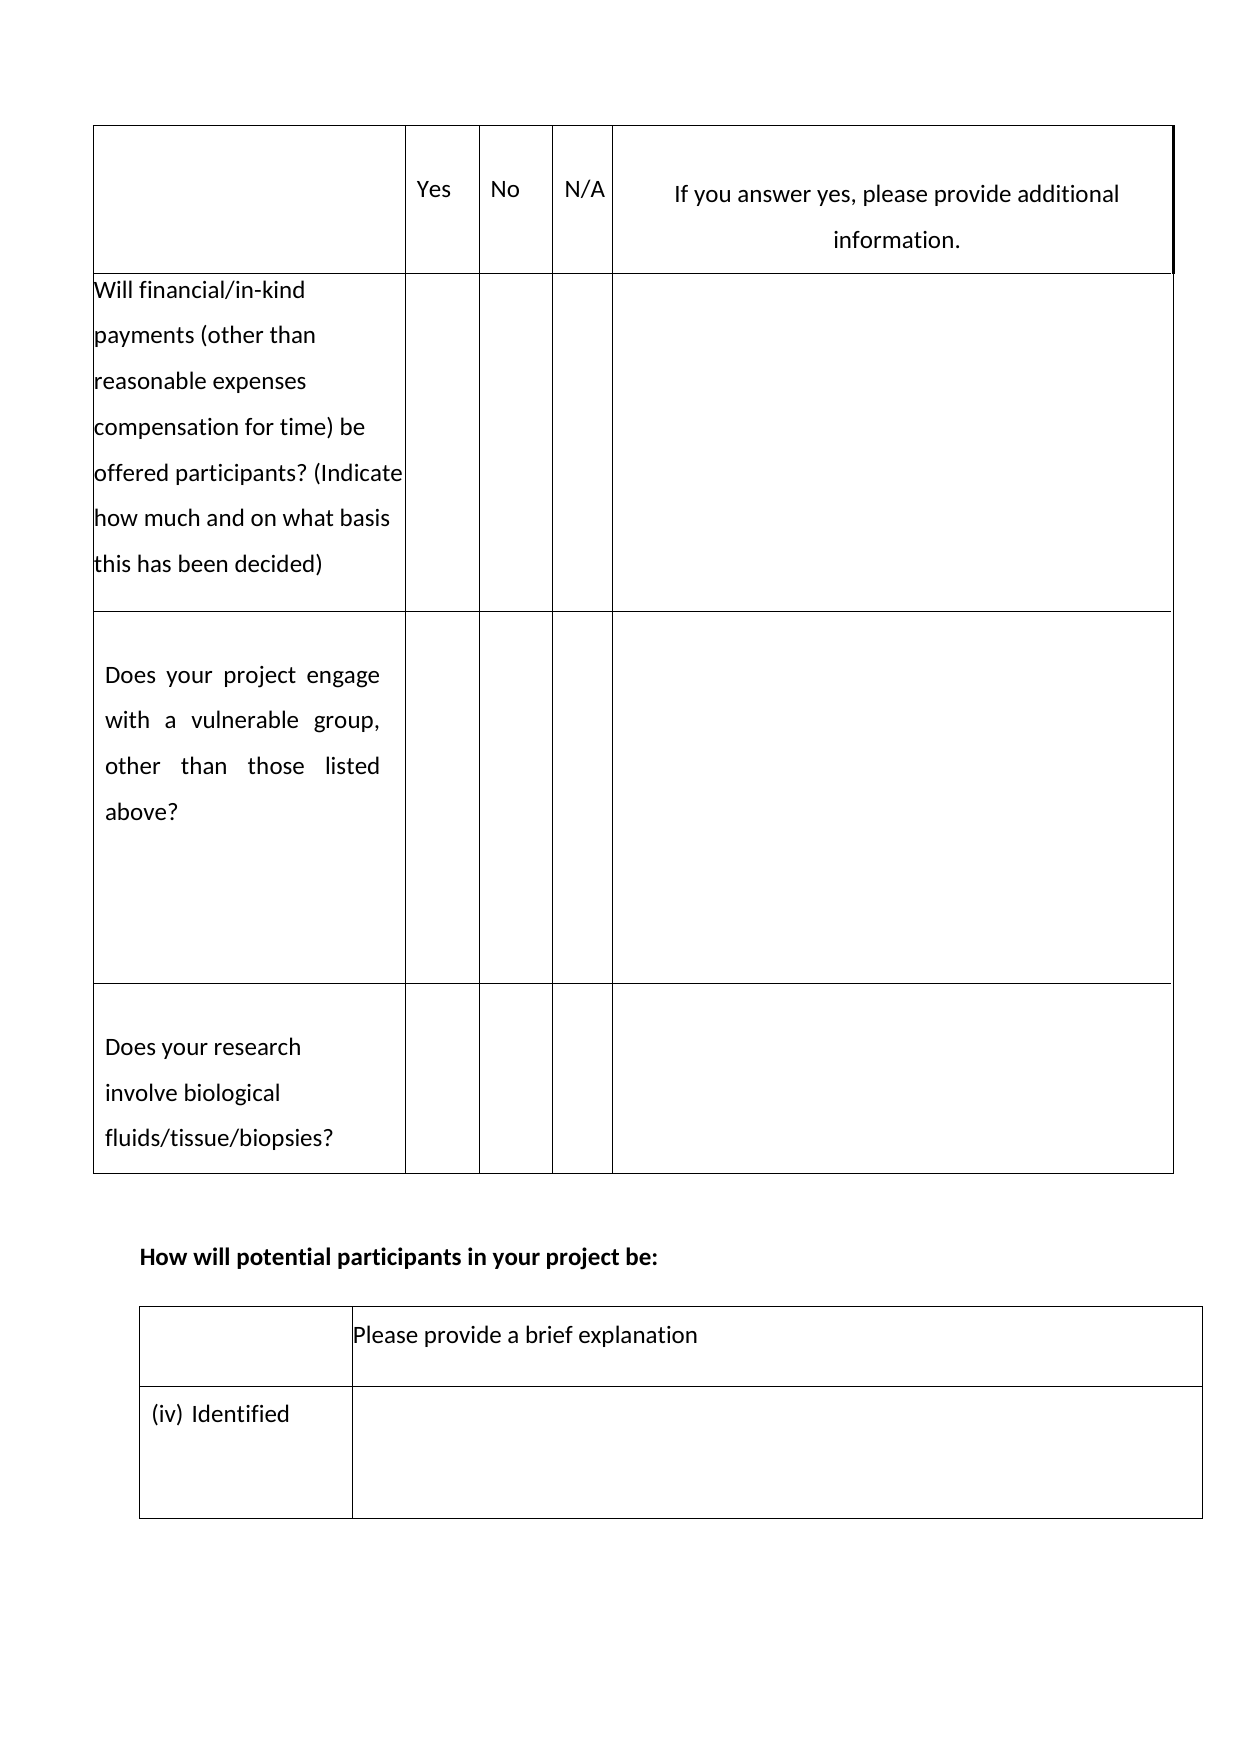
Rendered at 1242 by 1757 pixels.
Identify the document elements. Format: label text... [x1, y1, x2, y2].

table_cell [406, 274, 479, 611]
table_cell [613, 273, 1173, 611]
table_cell [480, 612, 552, 983]
table_header No [480, 126, 552, 273]
table_cell [553, 984, 612, 1173]
table_cell [553, 274, 612, 611]
table_cell Does your project engage with a vulnerable group, other than those listed above? [94, 612, 405, 983]
table_header [140, 1307, 352, 1386]
table_cell [553, 612, 612, 983]
table_cell (iv) Identified [140, 1387, 352, 1518]
table_cell Will financial/in-kind payments (other than reasonable expenses compensation for time) be offered participants? (Indicate how much and on what basis this has been decided) [94, 274, 405, 611]
table_cell [406, 984, 479, 1173]
text How will potential participants in your project be: [139, 1241, 1131, 1272]
table_header Please provide a brief explanation [353, 1307, 1202, 1386]
table_header If you answer yes, please provide additional information. [613, 126, 1172, 273]
table_cell [613, 611, 1173, 983]
table_cell [480, 274, 552, 611]
table_cell [353, 1387, 1202, 1518]
table_header Yes [406, 126, 479, 273]
table_header N/A [553, 126, 612, 273]
table_cell [480, 984, 552, 1173]
table_cell Does your research involve biological fluids/tissue/biopsies? [94, 984, 405, 1173]
table_cell [613, 983, 1173, 1173]
table_cell [406, 612, 479, 983]
table_header [94, 126, 405, 273]
